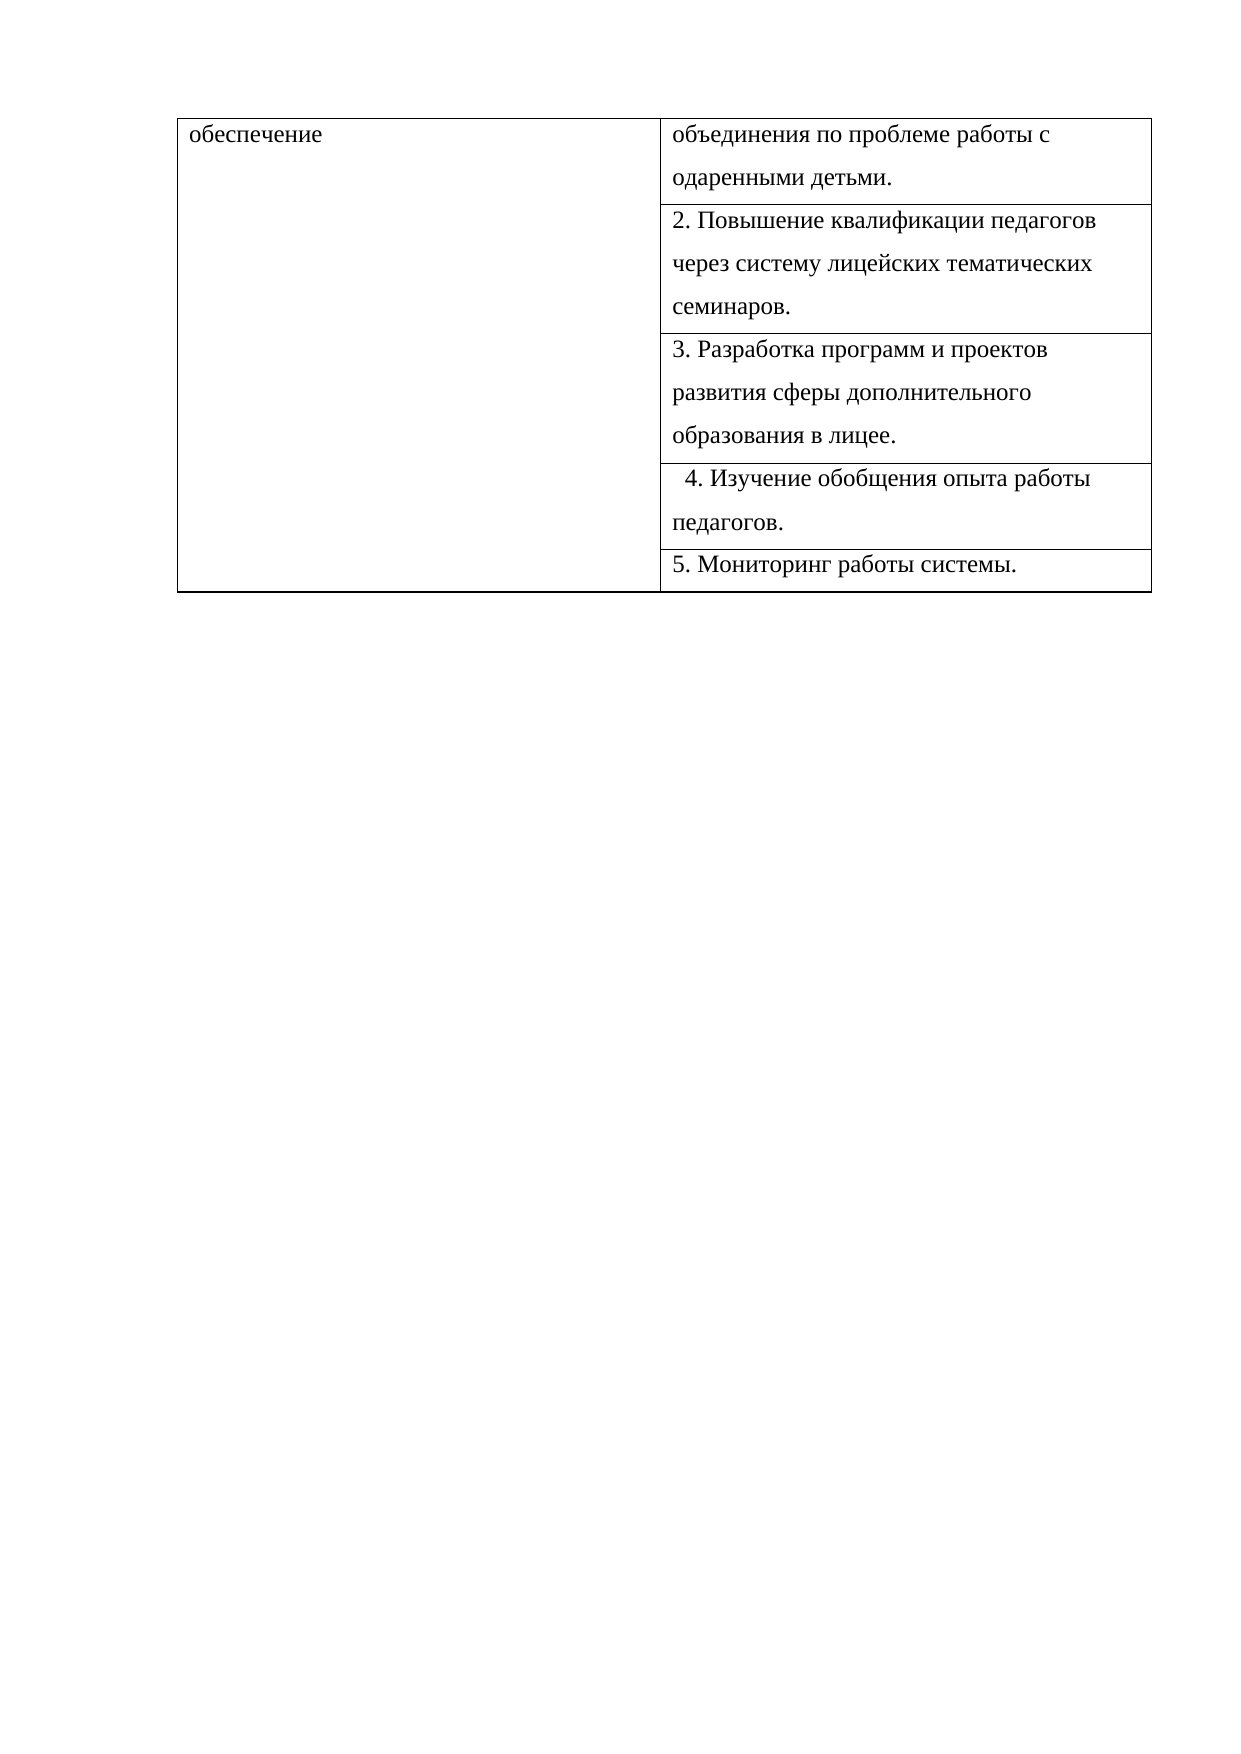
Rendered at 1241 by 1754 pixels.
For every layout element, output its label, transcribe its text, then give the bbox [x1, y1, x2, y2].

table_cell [178, 119, 660, 591]
table_cell 3. Разработка программ и проектов развития сферы дополнительного образования в лицее. [661, 334, 1151, 462]
table_cell 2. Повышение квалификации педагогов через систему лицейских тематических семинаров. [661, 205, 1151, 333]
table_cell 4. Изучение обобщения опыта работы педагогов. [661, 464, 1151, 548]
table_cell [661, 119, 1151, 204]
table_cell 5. Мониторинг работы системы. [661, 550, 1151, 591]
